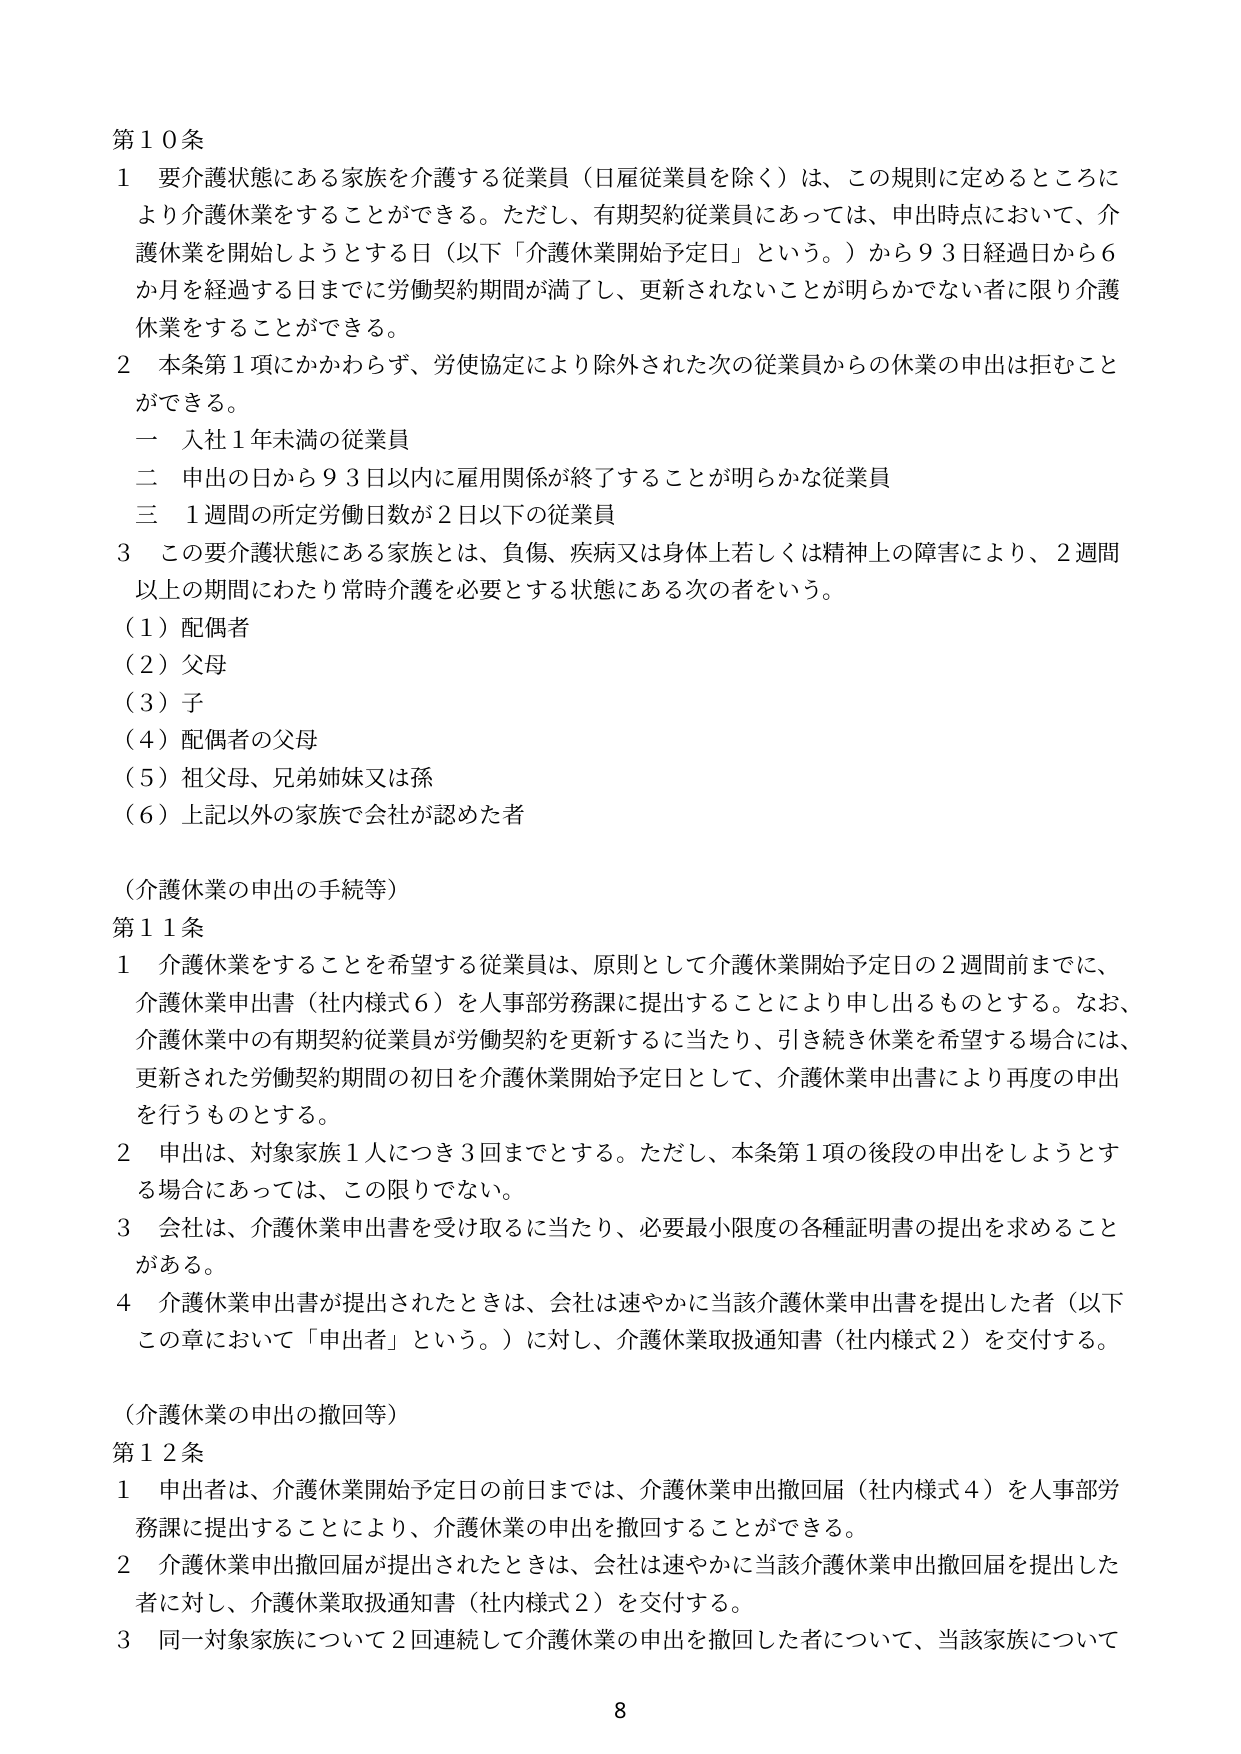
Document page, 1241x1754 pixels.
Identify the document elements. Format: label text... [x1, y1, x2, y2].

text （４）配偶者の父母 [112, 720, 1128, 757]
text 二 申出の日から９３日以内に雇用関係が終了することが明らかな従業員 [112, 457, 1128, 495]
text １ 要介護状態にある家族を介護する従業員（日雇従業員を除く）は、この規則に定めるところにより介護休業をすることができる。ただし、有期契約従業員にあっては、申出時点において、介護休業を開始しようとする日（以下「介護休業開始予定日」という。）から９３日経過日から６か月を経過する日までに労働契約期間が満了し、更新されないことが明らかでない者に限り介護休業をすることができる。 [112, 157, 1128, 345]
text ４ 介護休業申出書が提出されたときは、会社は速やかに当該介護休業申出書を提出した者（以下この章において「申出者」という。）に対し、介護休業取扱通知書（社内様式２）を交付する。 [112, 1282, 1128, 1357]
text ３ この要介護状態にある家族とは、負傷、疾病又は身体上若しくは精神上の障害により、２週間以上の期間にわたり常時介護を必要とする状態にある次の者をいう。 [112, 532, 1128, 607]
text （５）祖父母、兄弟姉妹又は孫 [112, 757, 1128, 795]
text 三 １週間の所定労働日数が２日以下の従業員 [112, 495, 1128, 532]
text 一 入社１年未満の従業員 [112, 420, 1128, 457]
text （６）上記以外の家族で会社が認めた者 [112, 795, 1128, 832]
text ２ 介護休業申出撤回届が提出されたときは、会社は速やかに当該介護休業申出撤回届を提出した者に対し、介護休業取扱通知書（社内様式２）を交付する。 [112, 1545, 1128, 1620]
text （２）父母 [112, 645, 1128, 682]
text １ 申出者は、介護休業開始予定日の前日までは、介護休業申出撤回届（社内様式４）を人事部労務課に提出することにより、介護休業の申出を撤回することができる。 [112, 1470, 1128, 1545]
text 第１２条 [112, 1432, 1128, 1470]
text １ 介護休業をすることを希望する従業員は、原則として介護休業開始予定日の２週間前までに、介護休業申出書（社内様式６）を人事部労務課に提出することにより申し出るものとする。なお、介護休業中の有期契約従業員が労働契約を更新するに当たり、引き続き休業を希望する場合には、更新された労働契約期間の初日を介護休業開始予定日として、介護休業申出書により再度の申出を行うものとする。 [112, 945, 1128, 1132]
text （１）配偶者 [112, 607, 1128, 645]
text （介護休業の申出の撤回等） [112, 1395, 1128, 1432]
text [112, 1620, 1128, 1657]
text ２ 申出は、対象家族１人につき３回までとする。ただし、本条第１項の後段の申出をしようとする場合にあっては、この限りでない。 [112, 1132, 1128, 1207]
text ２ 本条第１項にかかわらず、労使協定により除外された次の従業員からの休業の申出は拒むことができる。 [112, 345, 1128, 420]
text ３ 会社は、介護休業申出書を受け取るに当たり、必要最小限度の各種証明書の提出を求めることがある。 [112, 1207, 1128, 1282]
text （３）子 [112, 682, 1128, 720]
text （介護休業の申出の手続等） [112, 870, 1128, 907]
text 第１０条 [112, 120, 1128, 157]
text 第１１条 [112, 907, 1128, 945]
